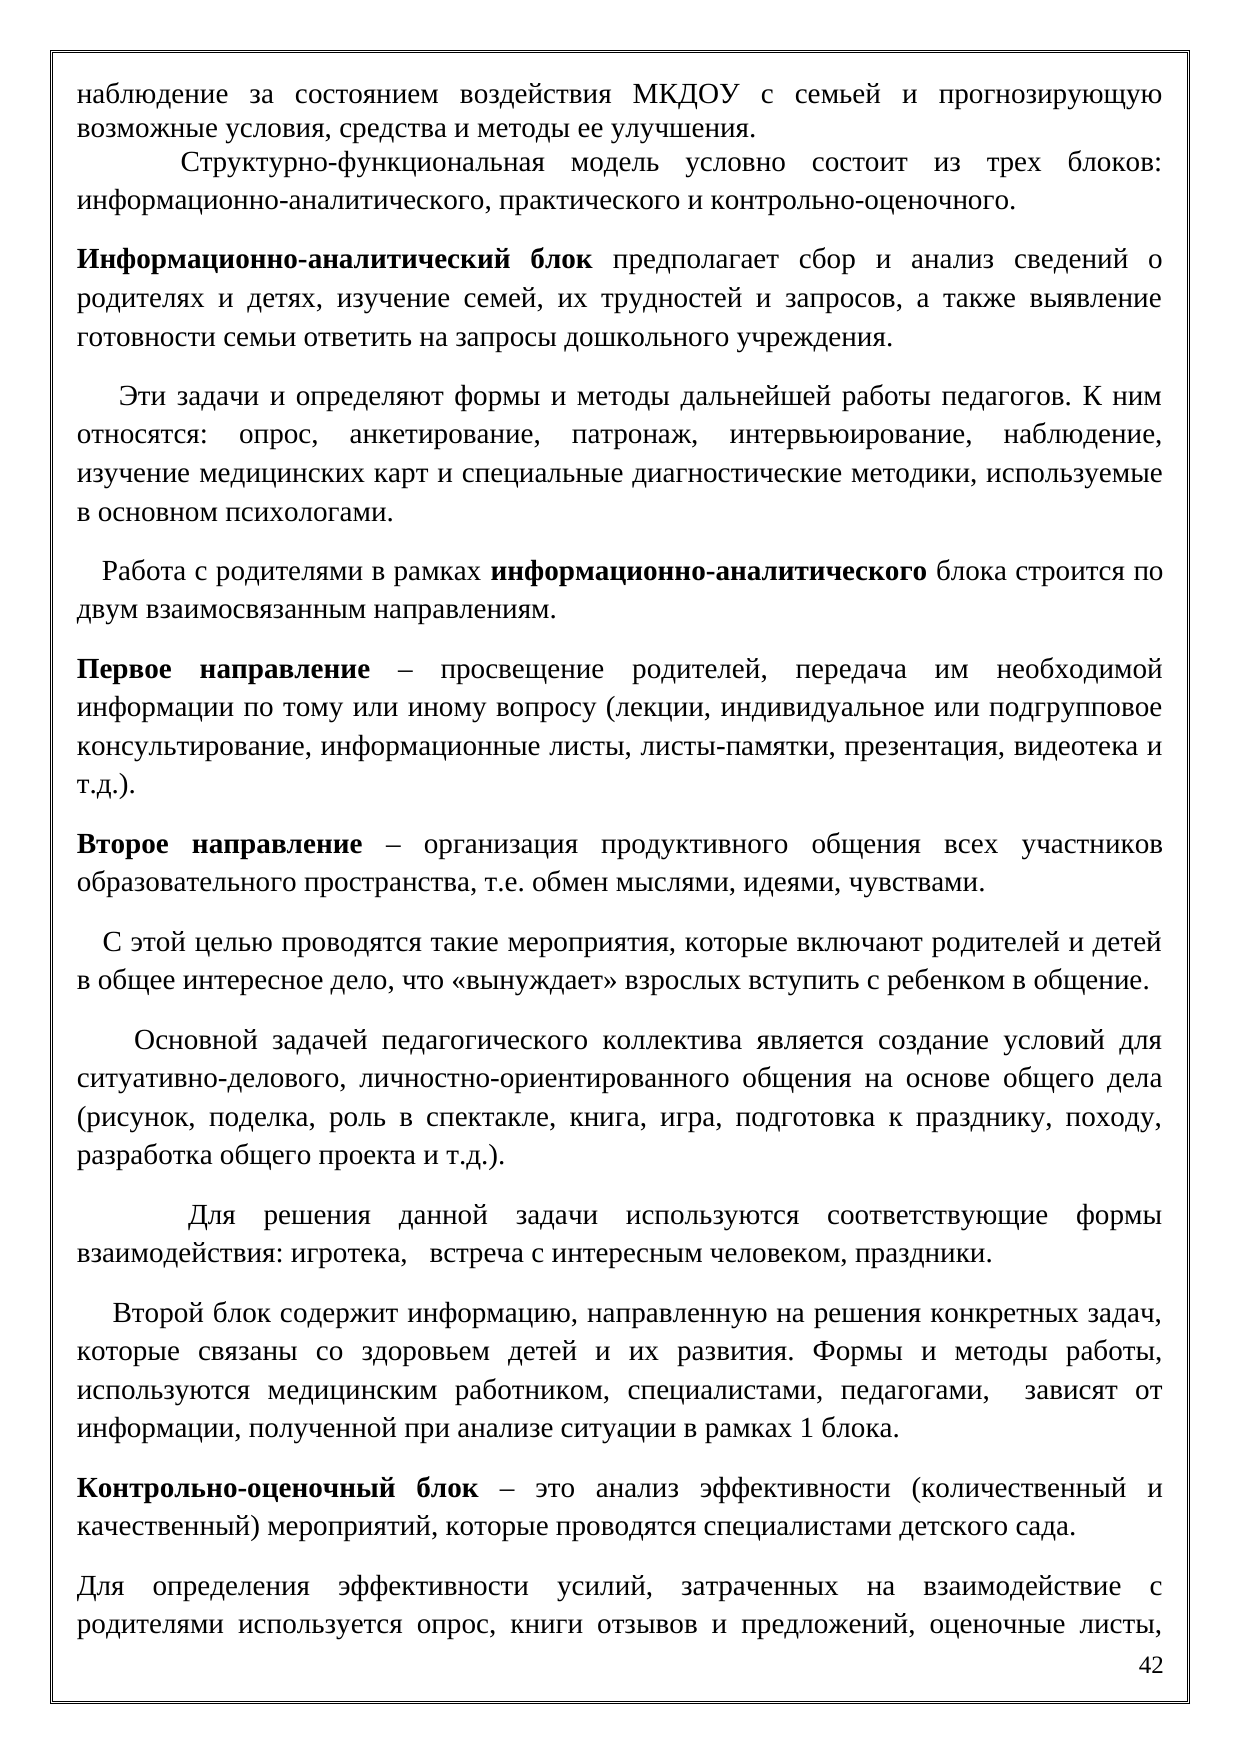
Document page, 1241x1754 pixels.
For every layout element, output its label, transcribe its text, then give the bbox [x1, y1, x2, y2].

text Информационно-аналитический блок предполагает сбор и анализ сведений о родителях и детях, изучение семей, их трудностей и запросов, а также выявление готовности семьи ответить на запросы дошкольного учреждения. [77, 242, 1163, 352]
text Структурно-функциональная модель условно состоит из трех блоков: информационно-аналитического, практического и контрольно-оценочного. [77, 144, 1163, 216]
text Эти задачи и определяют формы и методы дальнейшей работы педагогов. К ним относятся: опрос, анкетирование, патронаж, интервьюирование, наблюдение, изучение медицинских карт и специальные диагностические методики, используемые в основном психологами. [77, 378, 1163, 527]
text Работа с родителями в рамках информационно-аналитического блока строится по двум взаимосвязанным направлениям. [77, 553, 1163, 625]
text Основной задачей педагогического коллектива является создание условий для ситуативно-делового, личностно-ориентированного общения на основе общего дела (рисунок, поделка, роль в спектакле, книга, игра, подготовка к празднику, походу, разработка общего проекта и т.д.). [77, 1022, 1163, 1171]
text Первое направление – просвещение родителей, передача им необходимой информации по тому или иному вопросу (лекции, индивидуальное или подгрупповое консультирование, информационные листы, листы-памятки, презентация, видеотека и т.д.). [77, 651, 1163, 800]
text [77, 77, 1163, 144]
text С этой целью проводятся такие мероприятия, которые включают родителей и детей в общее интересное дело, что «вынуждает» взрослых вступить с ребенком в общение. [77, 924, 1163, 996]
text Контрольно-оценочный блок – это анализ эффективности (количественный и качественный) мероприятий, которые проводятся специалистами детского сада. [77, 1470, 1163, 1542]
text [77, 1568, 1163, 1640]
text Второй блок содержит информацию, направленную на решения конкретных задач, которые связаны со здоровьем детей и их развития. Формы и методы работы, используются медицинским работником, специалистами, педагогами, зависят от информации, полученной при анализе ситуации в рамках 1 блока. [77, 1295, 1163, 1444]
text Второе направление – организация продуктивного общения всех участников образовательного пространства, т.е. обмен мыслями, идеями, чувствами. [77, 826, 1163, 898]
text Для решения данной задачи используются соответствующие формы взаимодействия: игротека, встреча с интересным человеком, праздники. [77, 1197, 1163, 1269]
